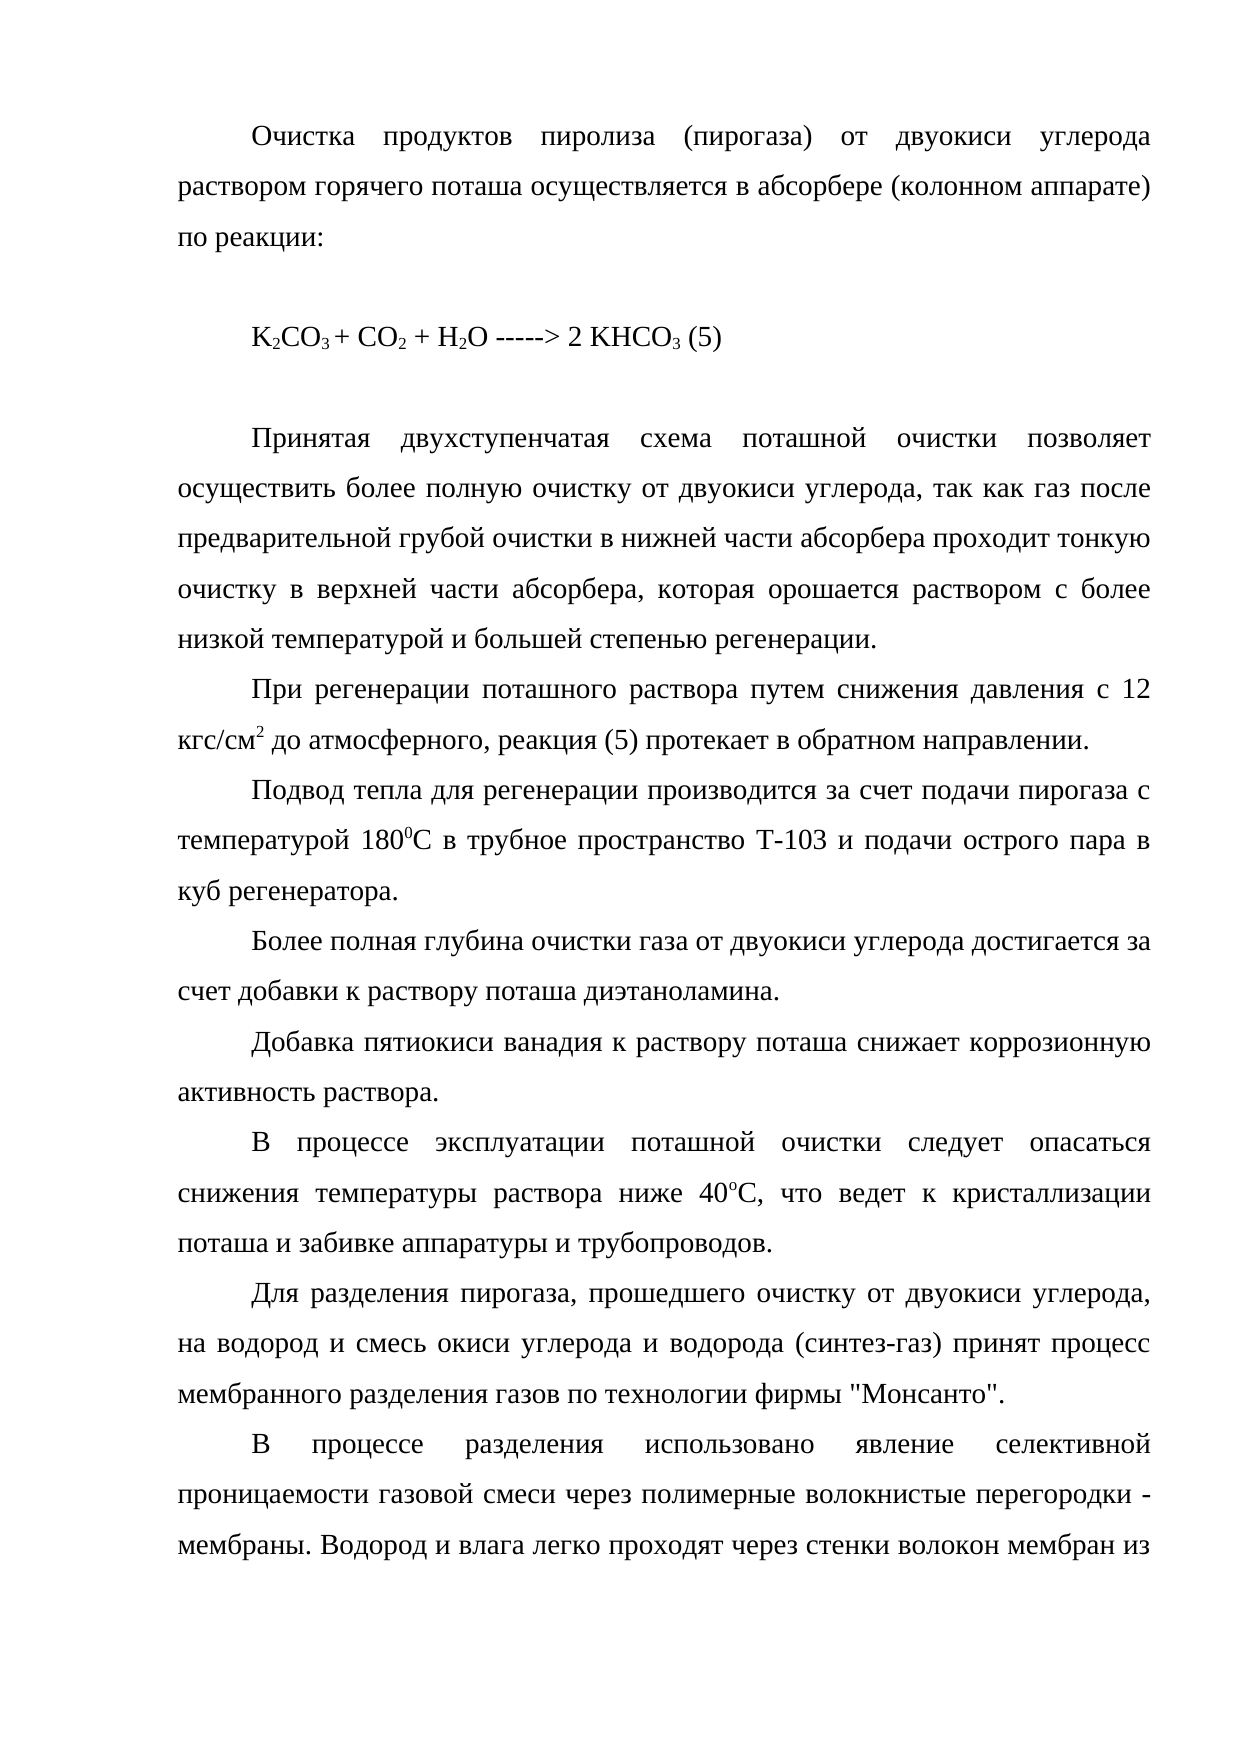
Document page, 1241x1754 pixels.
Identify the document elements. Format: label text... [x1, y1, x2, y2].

text Для разделения пирогаза, прошедшего очистку от двуокиси углерода, на водород и смесь окиси углерода и водорода (синтез-газ) принят процесс мембранного разделения газов по технологии фирмы "Монсанто". [177, 1275, 1152, 1409]
text Более полная глубина очистки газа от двуокиси углерода достигается за счет добавки к раствору поташа диэтаноламина. [177, 923, 1152, 1007]
text Подвод тепла для регенерации производится за счет подачи пирогаза с температурой 1800С в трубное пространство Т-103 и подачи острого пара в куб регенератора. [177, 772, 1152, 906]
text При регенерации поташного раствора путем снижения давления с 12 кгс/см2 до атмосферного, реакция (5) протекает в обратном направлении. [177, 672, 1152, 755]
text Принятая двухступенчатая схема поташной очистки позволяет осуществить более полную очистку от двуокиси углерода, так как газ после предварительной грубой очистки в нижней части абсорбера проходит тонкую очистку в верхней части абсорбера, которая орошается раствором с более низкой температурой и большей степенью регенерации. [177, 420, 1152, 655]
text K2CO3 + CO2 + H2O -----> 2 KHCO3 (5) [177, 319, 1152, 353]
text Добавка пятиокиси ванадия к раствору поташа снижает коррозионную активность раствора. [177, 1024, 1152, 1108]
text В процессе эксплуатации поташной очистки следует опасаться снижения температуры раствора ниже 40оС, что ведет к кристаллизации поташа и забивке аппаратуры и трубопроводов. [177, 1124, 1152, 1258]
text Очистка продуктов пиролиза (пирогаза) от двуокиси углерода раствором горячего поташа осуществляется в абсорбере (колонном аппарате) по реакции: [177, 118, 1152, 252]
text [177, 1426, 1152, 1560]
